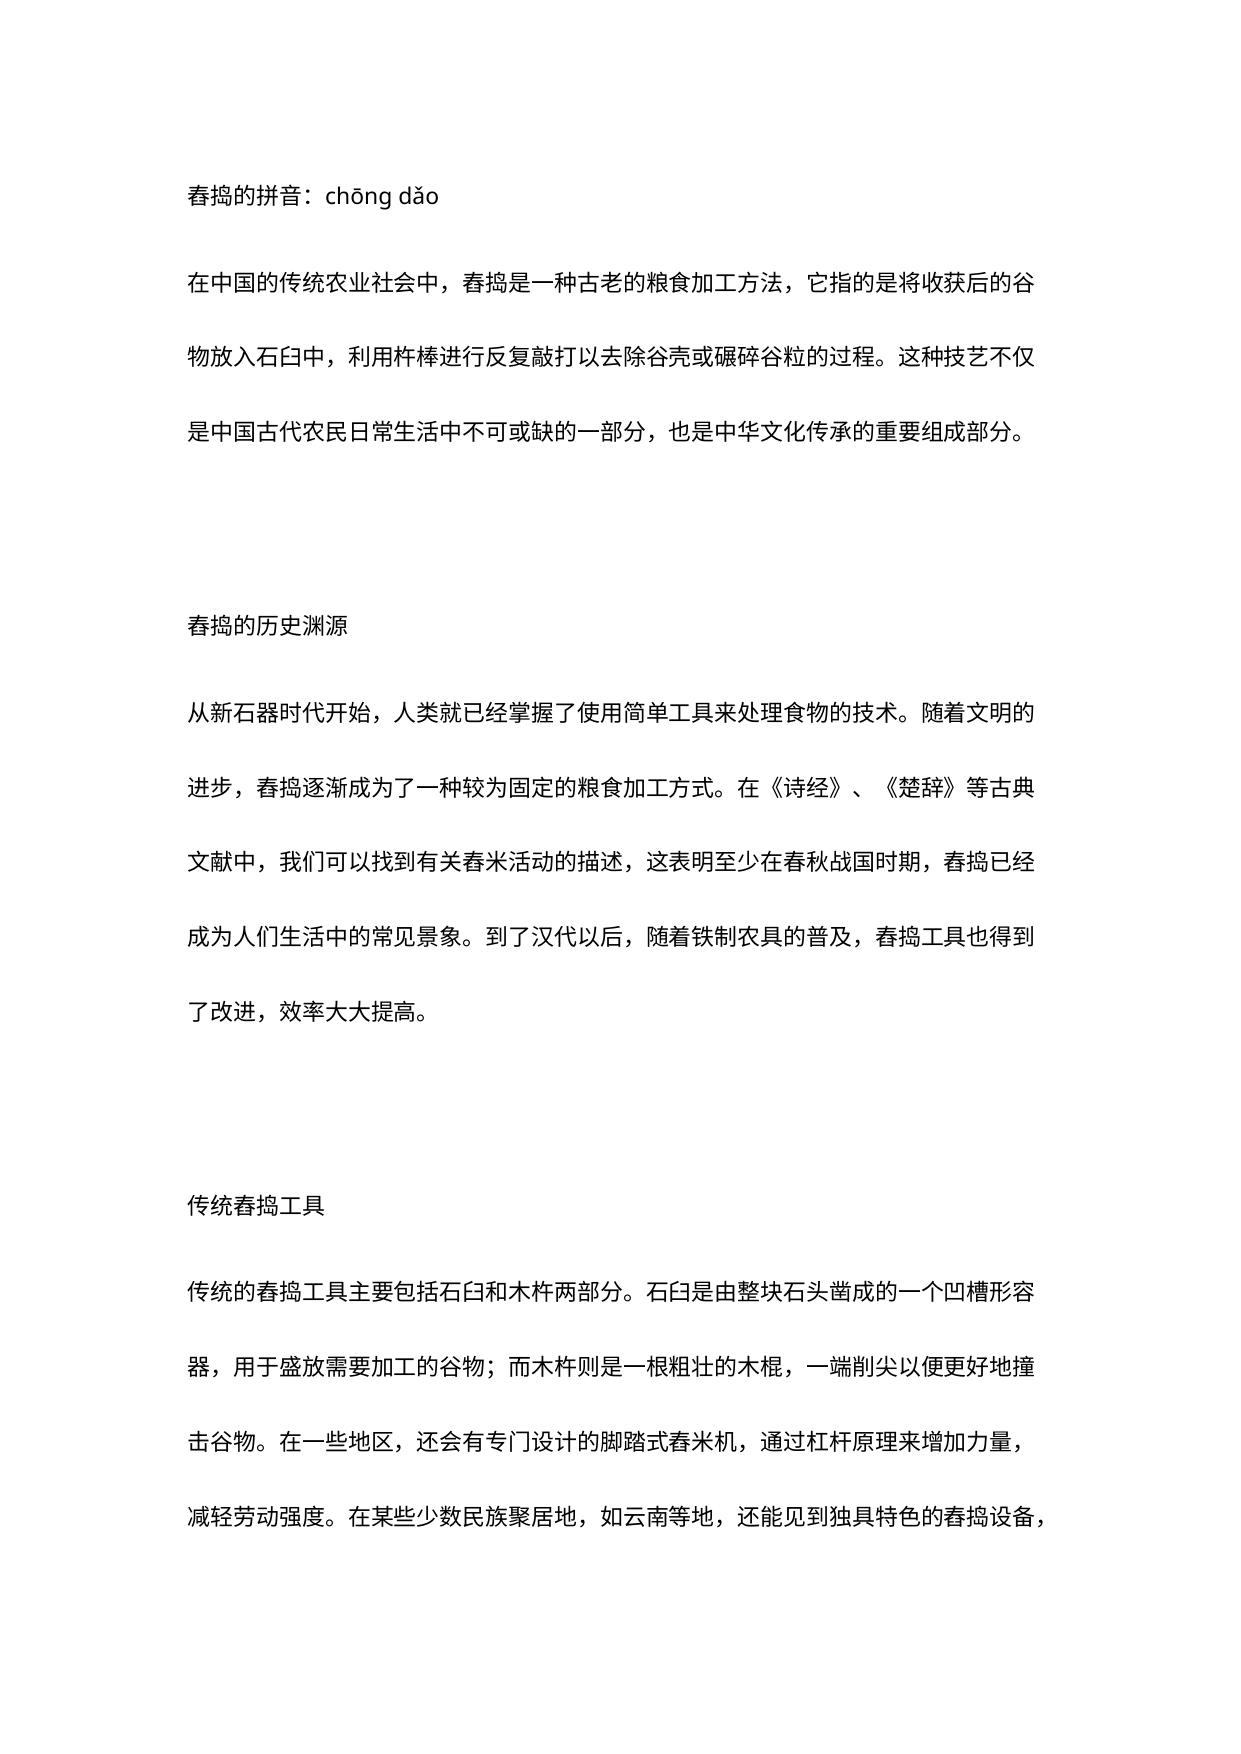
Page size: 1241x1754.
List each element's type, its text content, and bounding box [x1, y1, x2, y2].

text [187, 1258, 1053, 1547]
text 从新石器时代开始，人类就已经掌握了使用简单工具来处理食物的技术。随着文明的进步，舂捣逐渐成为了一种较为固定的粮食加工方式。在《诗经》、《楚辞》等古典文献中，我们可以找到有关舂米活动的描述，这表明至少在春秋战国时期，舂捣已经成为人们生活中的常见景象。到了汉代以后，随着铁制农具的普及，舂捣工具也得到了改进，效率大大提高。 [187, 679, 1053, 1043]
text 在中国的传统农业社会中，舂捣是一种古老的粮食加工方法，它指的是将收获后的谷物放入石臼中，利用杵棒进行反复敲打以去除谷壳或碾碎谷粒的过程。这种技艺不仅是中国古代农民日常生活中不可或缺的一部分，也是中华文化传承的重要组成部分。 [187, 249, 1053, 463]
text 舂捣的拼音：chōng dǎo [187, 162, 1053, 227]
text 舂捣的历史渊源 [187, 592, 1053, 657]
text 传统舂捣工具 [187, 1172, 1053, 1237]
